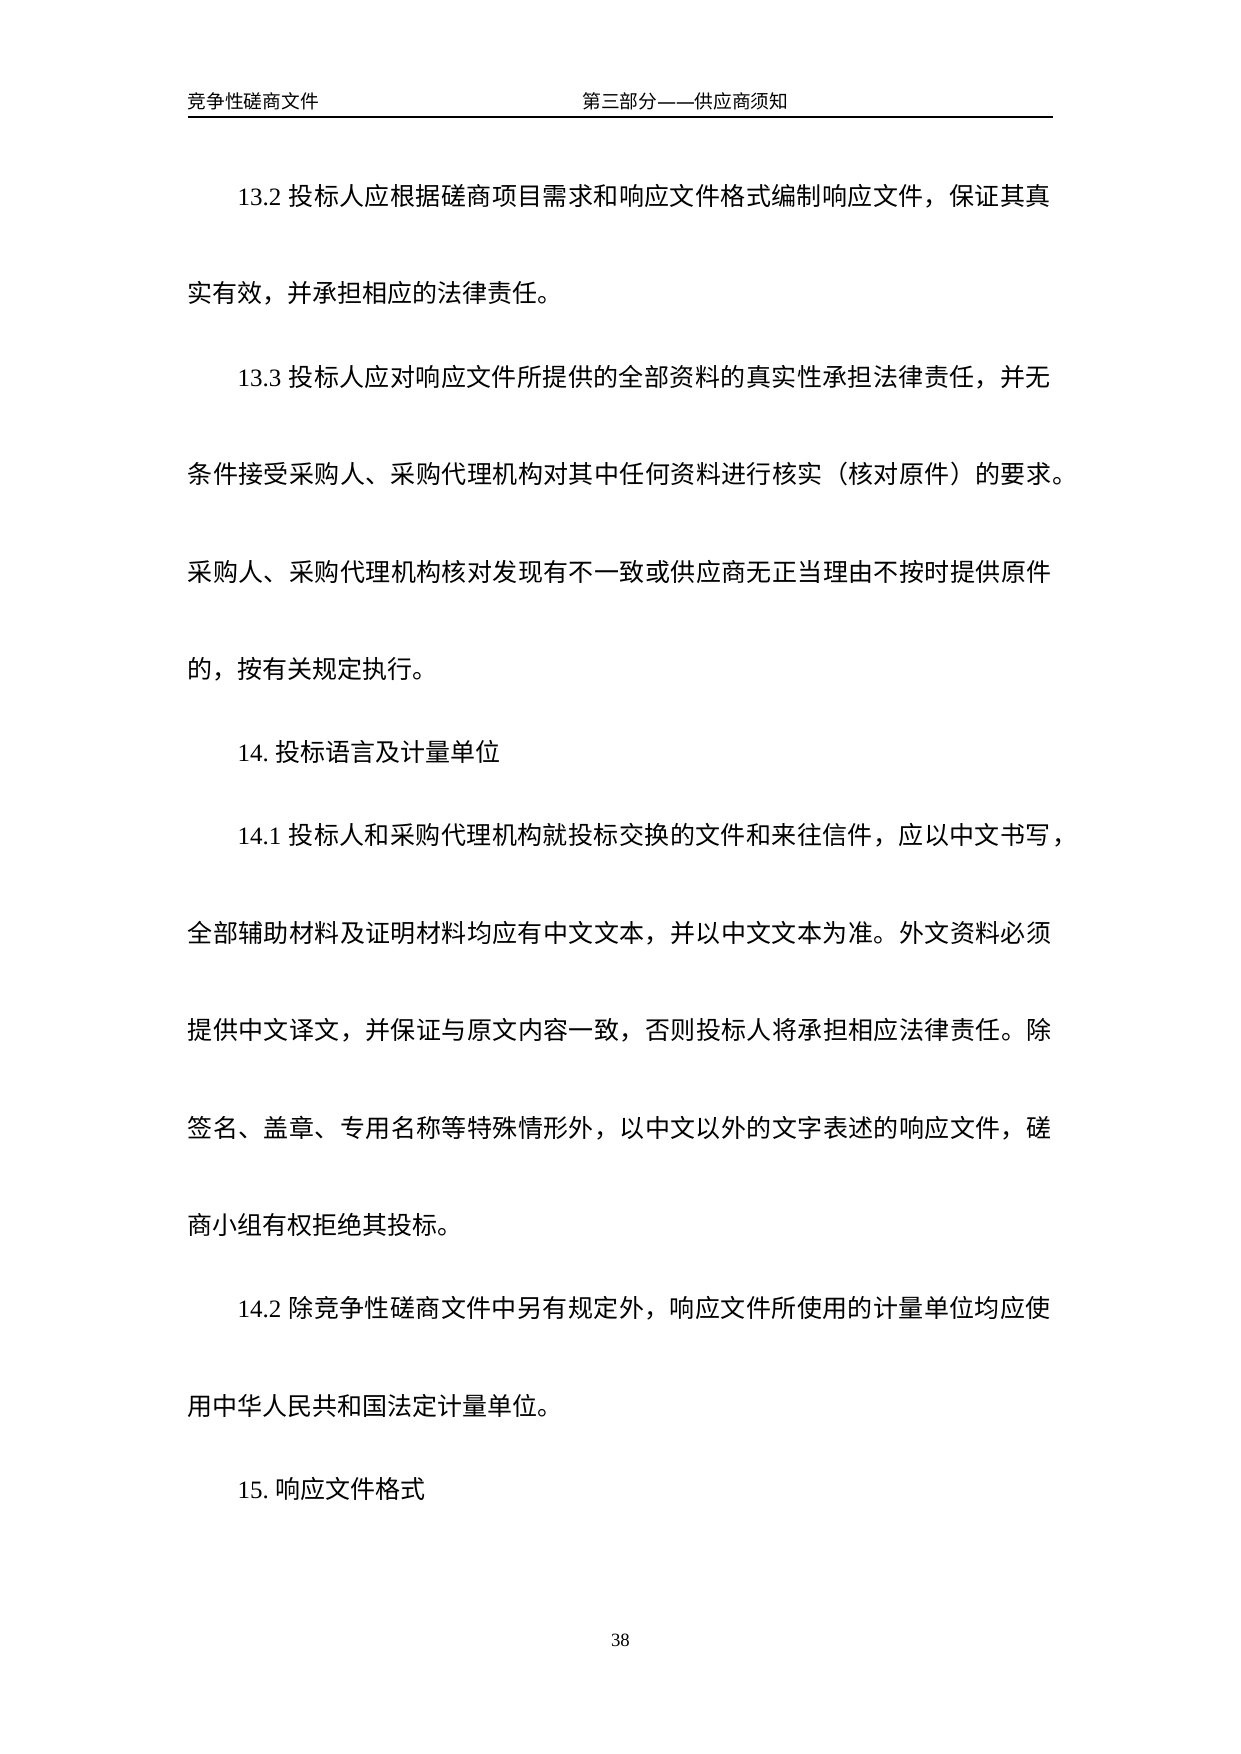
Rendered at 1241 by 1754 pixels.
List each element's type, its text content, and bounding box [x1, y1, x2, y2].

text 14.2 除竞争性磋商文件中另有规定外，响应文件所使用的计量单位均应使用中华人民共和国法定计量单位。 [187, 1274, 1053, 1437]
text 13.2 投标人应根据磋商项目需求和响应文件格式编制响应文件，保证其真实有效，并承担相应的法律责任。 [187, 162, 1053, 324]
text 13.3 投标人应对响应文件所提供的全部资料的真实性承担法律责任，并无条件接受采购人、采购代理机构对其中任何资料进行核实（核对原件）的要求。采购人、采购代理机构核对发现有不一致或供应商无正当理由不按时提供原件的，按有关规定执行。 [187, 343, 1053, 700]
text 14. 投标语言及计量单位 [187, 718, 1053, 783]
text 15. 响应文件格式 [187, 1455, 1053, 1520]
text 14.1 投标人和采购代理机构就投标交换的文件和来往信件，应以中文书写，全部辅助材料及证明材料均应有中文文本，并以中文文本为准。外文资料必须提供中文译文，并保证与原文内容一致，否则投标人将承担相应法律责任。除签名、盖章、专用名称等特殊情形外，以中文以外的文字表述的响应文件，磋商小组有权拒绝其投标。 [187, 801, 1053, 1256]
